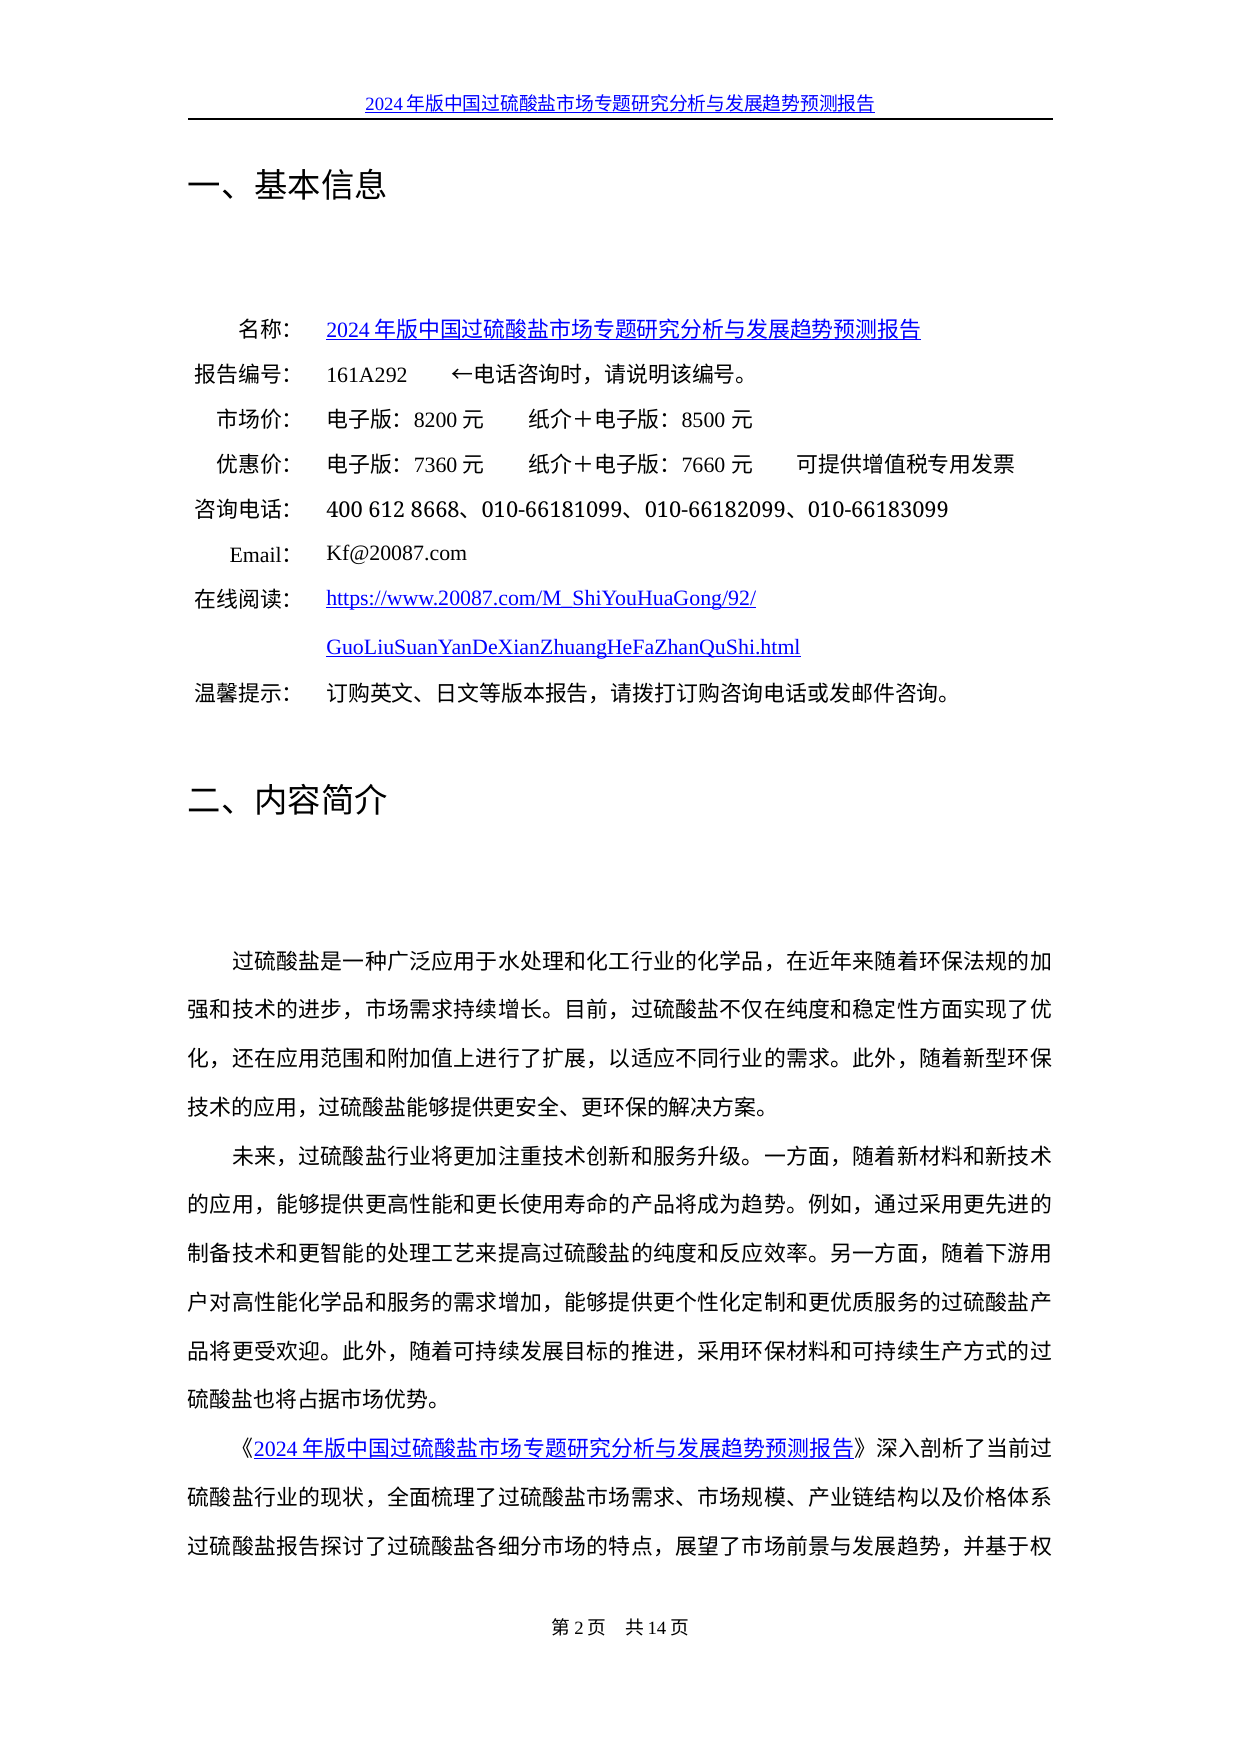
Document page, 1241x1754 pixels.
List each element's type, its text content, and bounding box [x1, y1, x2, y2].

table_cell Kf@20087.com [315, 537, 1073, 582]
table_cell 咨询电话： [167, 492, 315, 537]
table_cell 市场价： [167, 402, 315, 447]
title 二、内容简介 [187, 766, 1053, 831]
table_cell [315, 582, 1073, 675]
table_cell 在线阅读： [167, 582, 315, 675]
table_cell Email： [167, 537, 315, 582]
table_cell 报告编号： [167, 357, 315, 402]
table_cell 优惠价： [167, 447, 315, 492]
table_cell 161A292 ←电话咨询时，请说明该编号。 [315, 357, 1073, 402]
title 一、基本信息 [187, 150, 1053, 215]
table_cell 电子版：7360 元 纸介＋电子版：7660 元 可提供增值税专用发票 [315, 447, 1073, 492]
table_cell 电子版：8200 元 纸介＋电子版：8500 元 [315, 402, 1073, 447]
table_cell 温馨提示： [167, 675, 315, 720]
table_cell 400 612 8668、010-66181099、010-66182099、010-66183099 [315, 492, 1073, 537]
table_cell 订购英文、日文等版本报告，请拨打订购咨询电话或发邮件咨询。 [315, 675, 1073, 720]
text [187, 943, 1053, 1561]
table_header 2024年版中国过硫酸盐市场专题研究分析与发展趋势预测报告 [315, 312, 1073, 357]
table_header 名称： [167, 312, 315, 357]
